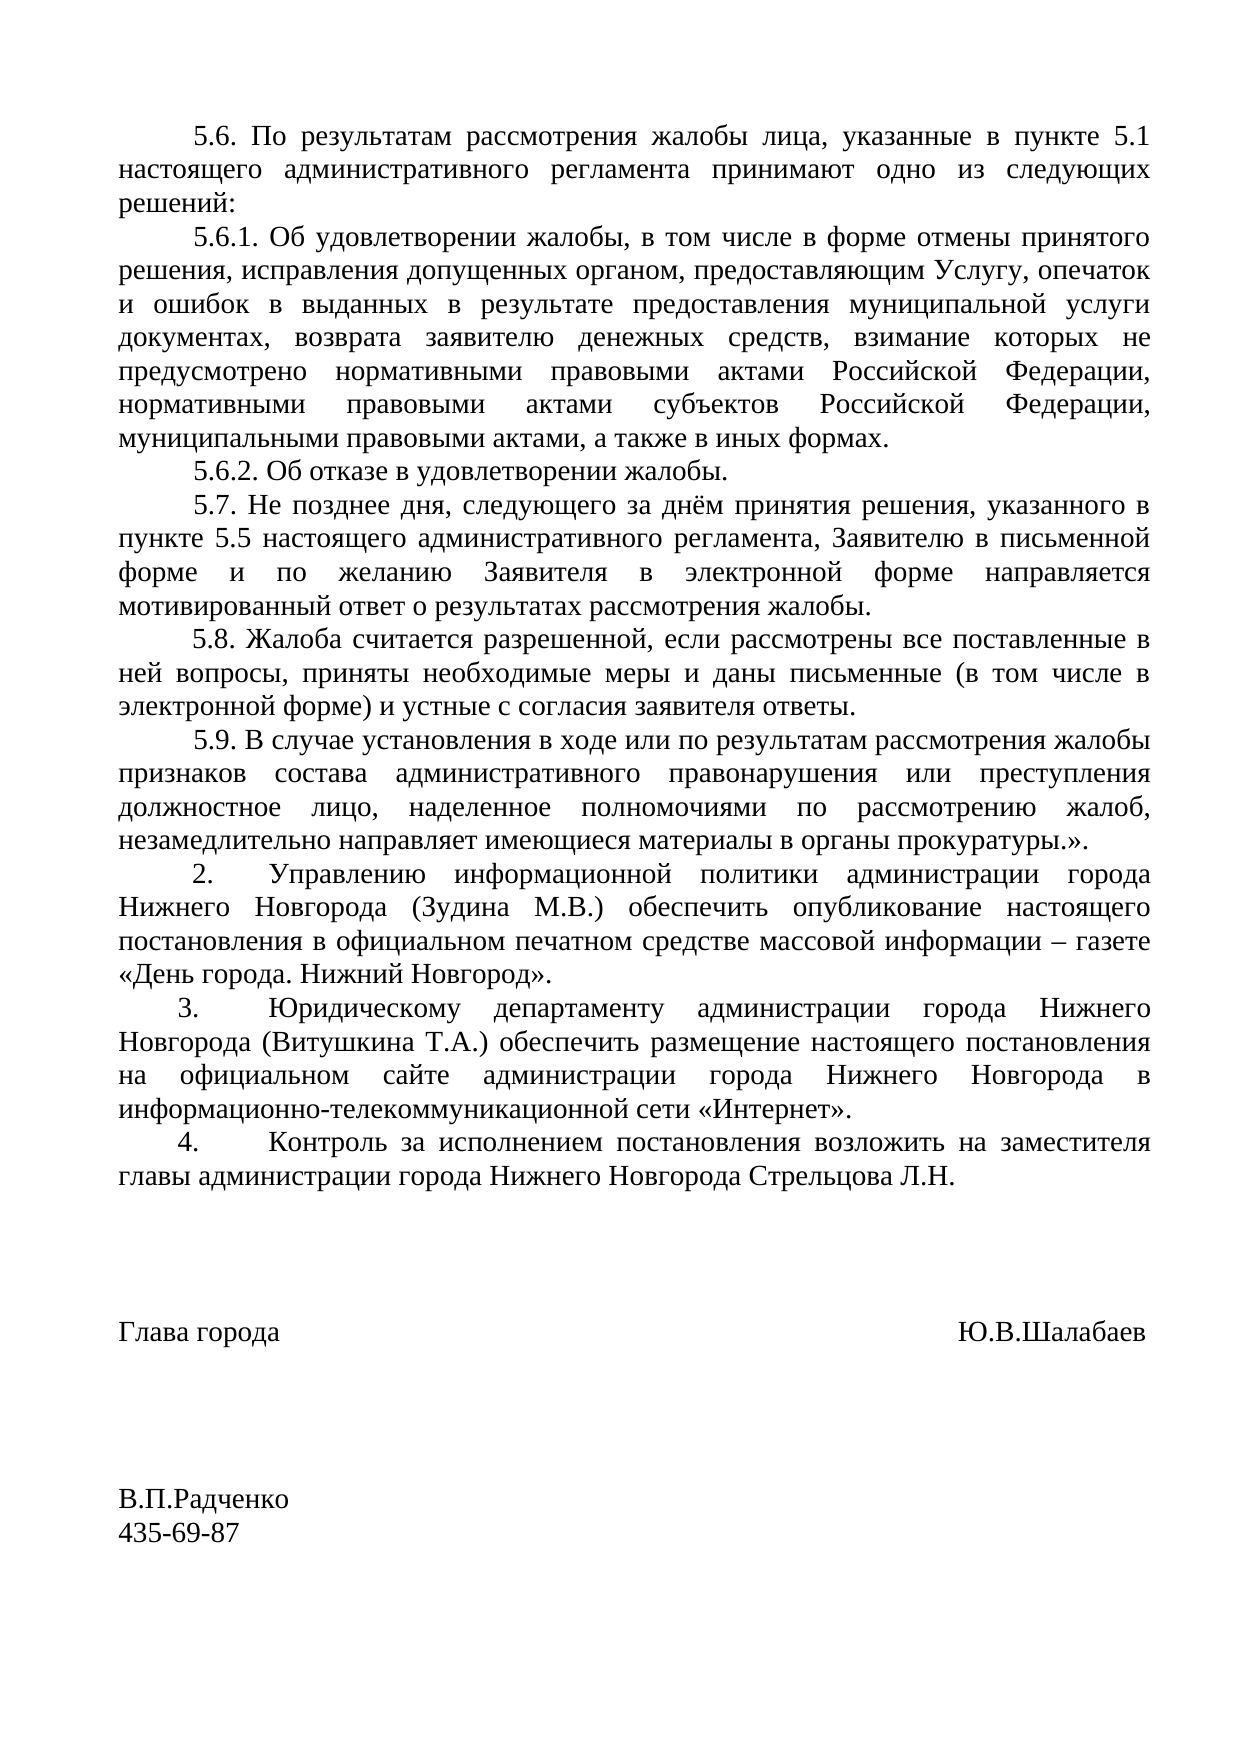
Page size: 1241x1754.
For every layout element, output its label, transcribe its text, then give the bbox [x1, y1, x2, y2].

text 5.6. По результатам рассмотрения жалобы лица, указанные в пункте 5.1 настоящего административного регламента принимают одно из следующих решений: [118, 118, 1152, 219]
text 435-69-87 [118, 1515, 1152, 1549]
text 5.6.2. Об отказе в удовлетворении жалобы. [118, 453, 1152, 487]
text 5.8. Жалоба считается разрешенной, если рассмотрены все поставленные в ней вопросы, приняты необходимые меры и даны письменные (в том числе в электронной форме) и устные с согласия заявителя ответы. [118, 621, 1152, 722]
text 4. Контроль за исполнением постановления возложить на заместителя главы администрации города Нижнего Новгорода Стрельцова Л.Н. [118, 1124, 1152, 1191]
text В.П.Радченко [118, 1482, 1152, 1515]
text 3. Юридическому департаменту администрации города Нижнего Новгорода (Витушкина Т.А.) обеспечить размещение настоящего постановления на официальном сайте администрации города Нижнего Новгорода в информационно-телекоммуникационной сети «Интернет». [118, 990, 1152, 1124]
text 2. Управлению информационной политики администрации города Нижнего Новгорода (Зудина М.В.) обеспечить опубликование настоящего постановления в официальном печатном средстве массовой информации – газете «День города. Нижний Новгород». [118, 856, 1152, 990]
text 5.6.1. Об удовлетворении жалобы, в том числе в форме отмены принятого решения, исправления допущенных органом, предоставляющим Услугу, опечаток и ошибок в выданных в результате предоставления муниципальной услуги документах, возврата заявителю денежных средств, взимание которых не предусмотрено нормативными правовыми актами Российской Федерации, нормативными правовыми актами субъектов Российской Федерации, муниципальными правовыми актами, а также в иных формах. [118, 219, 1152, 453]
text Глава города Ю.В.Шалабаев [118, 1314, 1152, 1347]
text 5.9. В случае установления в ходе или по результатам рассмотрения жалобы признаков состава административного правонарушения или преступления должностное лицо, наделенное полномочиями по рассмотрению жалоб, незамедлительно направляет имеющиеся материалы в органы прокуратуры.». [118, 722, 1152, 856]
text 5.7. Не позднее дня, следующего за днём принятия решения, указанного в пункте 5.5 настоящего административного регламента, Заявителю в письменной форме и по желанию Заявителя в электронной форме направляется мотивированный ответ о результатах рассмотрения жалобы. [118, 487, 1152, 621]
